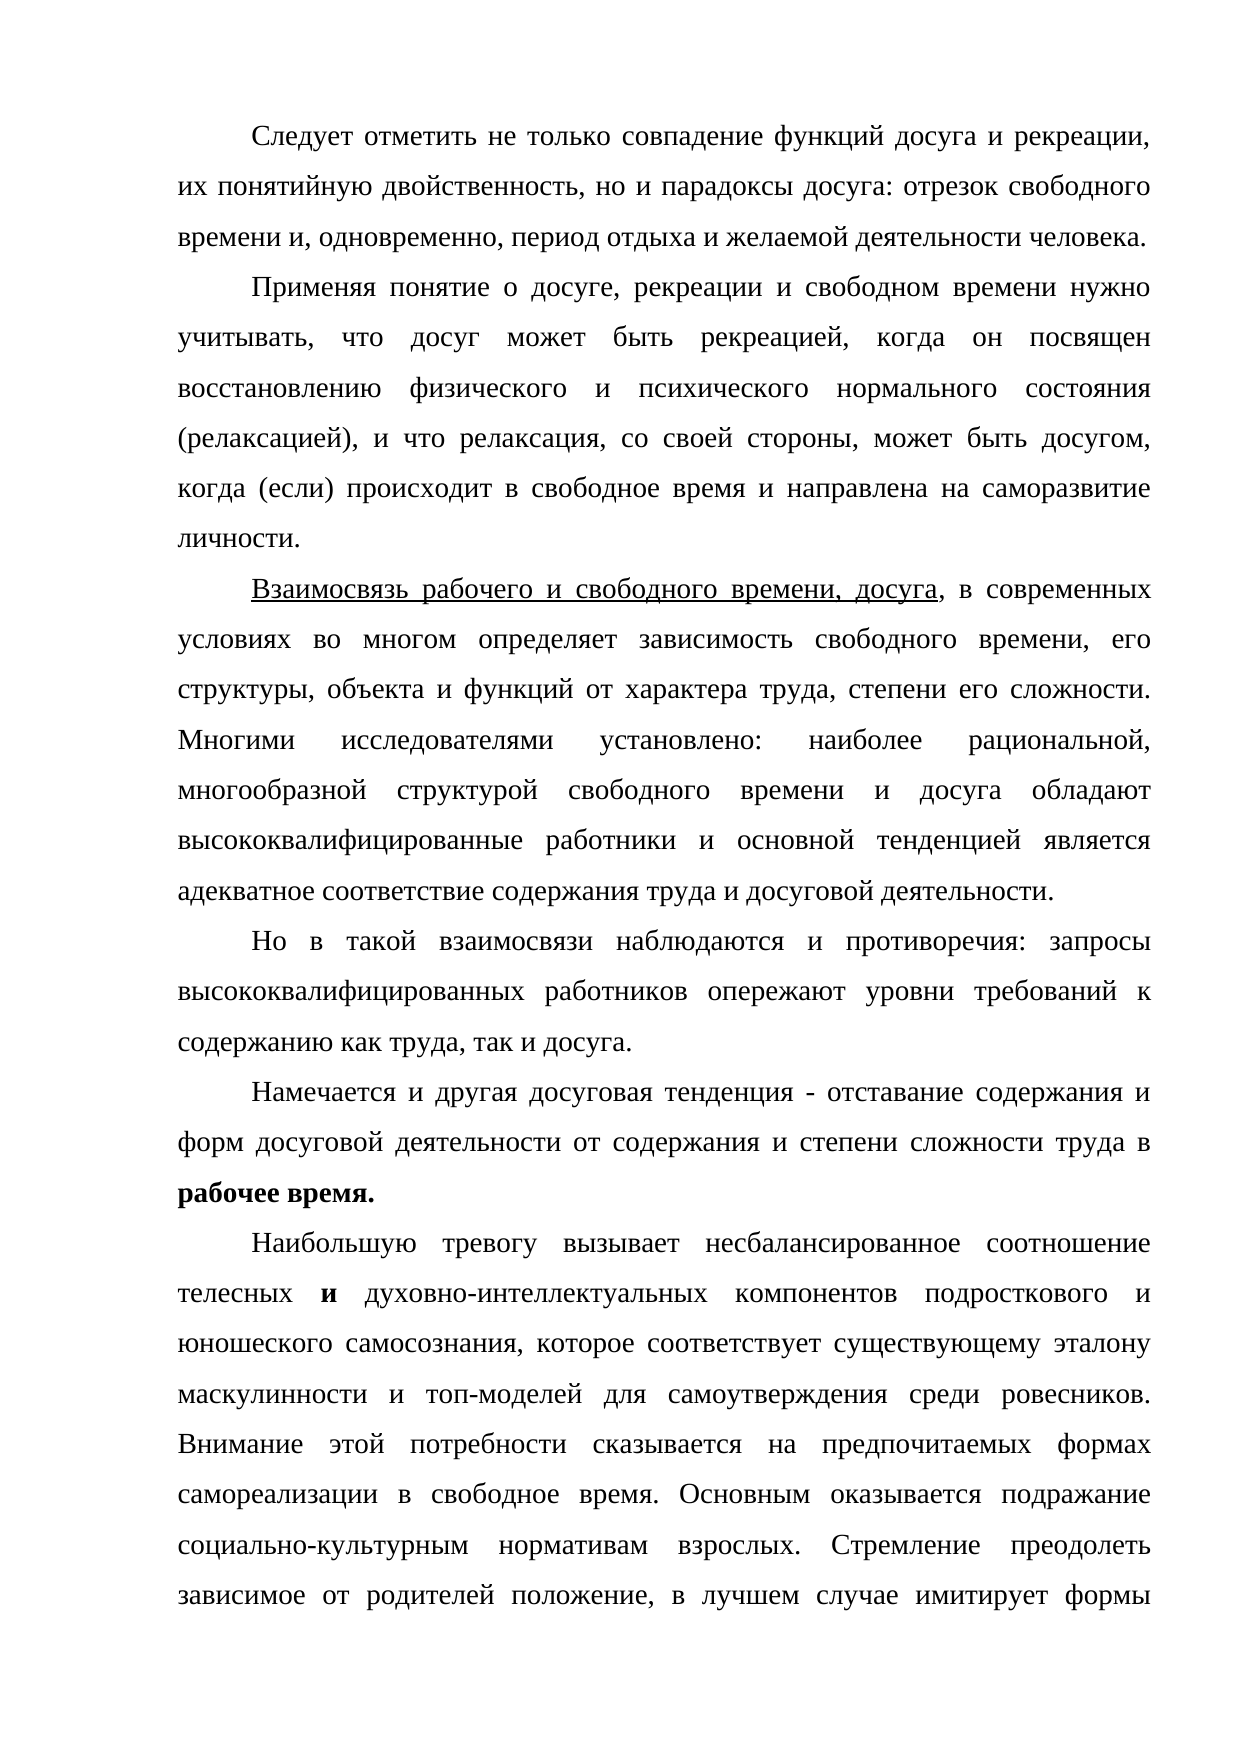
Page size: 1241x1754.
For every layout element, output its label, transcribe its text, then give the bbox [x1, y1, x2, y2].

text Но в такой взаимосвязи наблюдаются и противоречия: запросы высококвалифицированных работников опережают уровни требований к содержанию как труда, так и досуга. [177, 923, 1152, 1057]
text Применяя понятие о досуге, рекреации и свободном времени нужно учитывать, что досуг может быть рекреацией, когда он посвящен восстановлению физического и психического нормального состояния (релаксацией), и что релаксация, со своей стороны, может быть досугом, когда (если) происходит в свободное время и направлена на саморазвитие личности. [177, 269, 1152, 554]
text Взаимосвязь рабочего и свободного времени, досуга, в современных условиях во многом определяет зависимость свободного времени, его структуры, объекта и функций от характера труда, степени его сложности. Многими исследователями установлено: наиболее рациональной, многообразной структурой свободного времени и досуга обладают высококвалифицированные работники и основной тенденцией является адекватное соответствие содержания труда и досуговой деятельности. [177, 571, 1152, 906]
text Следует отметить не только совпадение функций досуга и рекреации, их понятийную двойственность, но и парадоксы досуга: отрезок свободного времени и, одновременно, период отдыха и желаемой деятельности человека. [177, 118, 1152, 252]
text Намечается и другая досуговая тенденция - отставание содержания и форм досуговой деятельности от содержания и степени сложности труда в рабочее время. [177, 1074, 1152, 1208]
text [177, 1225, 1152, 1611]
